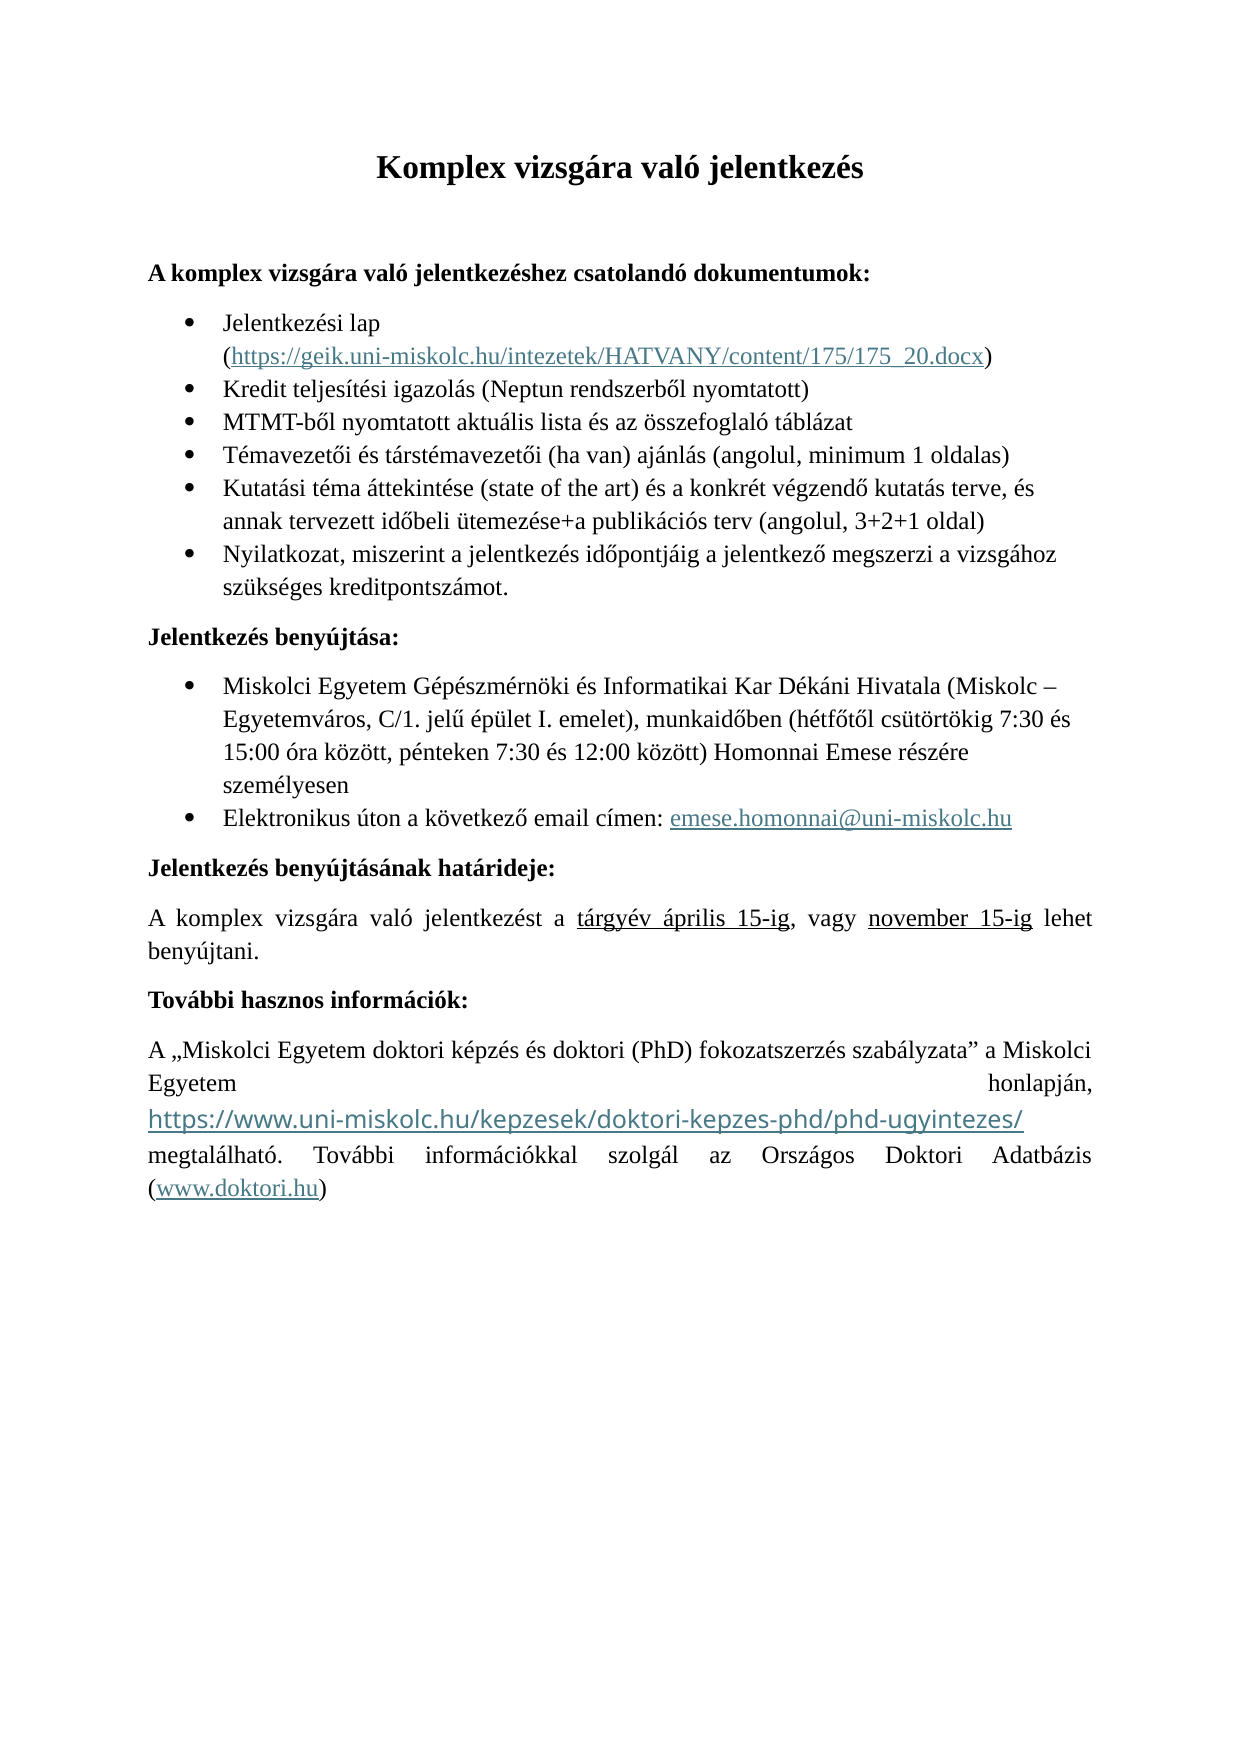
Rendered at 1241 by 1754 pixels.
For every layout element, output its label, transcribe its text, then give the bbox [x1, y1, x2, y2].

text A komplex vizsgára való jelentkezést a tárgyév április 15-ig, vagy november 15-ig lehet benyújtani. [148, 903, 1093, 964]
list Jelentkezési lap (https://geik.uni-miskolc.hu/intezetek/HATVANY/content/175/175_20.docx) [185, 308, 1093, 369]
text További hasznos információk: [148, 985, 1093, 1014]
list MTMT-ből nyomtatott aktuális lista és az összefoglaló táblázat [185, 407, 1093, 436]
text Jelentkezés benyújtásának határideje: [148, 853, 1093, 882]
text Jelentkezés benyújtása: [148, 622, 1093, 650]
list Nyilatkozat, miszerint a jelentkezés időpontjáig a jelentkező megszerzi a vizsgához szükséges kreditpontszámot. [185, 539, 1093, 601]
text A komplex vizsgára való jelentkezéshez csatolandó dokumentumok: [148, 258, 1093, 287]
list Kredit teljesítési igazolás (Neptun rendszerből nyomtatott) [185, 374, 1093, 402]
text A „Miskolci Egyetem doktori képzés és doktori (PhD) fokozatszerzés szabályzata” a Miskolci Egyetem honlapján, https://www.uni-miskolc.hu/kepzesek/doktori-kepzes-phd/phd-ugyintezes/ megtalálható. További információkkal szolgál az Országos Doktori Adatbázis (www.doktori.hu) [148, 1035, 1093, 1202]
list Kutatási téma áttekintése (state of the art) és a konkrét végzendő kutatás terve, és annak tervezett időbeli ütemezése+a publikációs terv (angolul, 3+2+1 oldal) [185, 473, 1093, 534]
list Miskolci Egyetem Gépészmérnöki és Informatikai Kar Dékáni Hivatala (Miskolc – Egyetemváros, C/1. jelű épület I. emelet), munkaidőben (hétfőtől csütörtökig 7:30 és 15:00 óra között, pénteken 7:30 és 12:00 között) Homonnai Emese részére személyesen [185, 671, 1093, 799]
list Elektronikus úton a következő email címen: emese.homonnai@uni-miskolc.hu [185, 803, 1093, 832]
list Témavezetői és társtémavezetői (ha van) ajánlás (angolul, minimum 1 oldalas) [185, 440, 1093, 468]
text Komplex vizsgára való jelentkezés [148, 148, 1093, 186]
